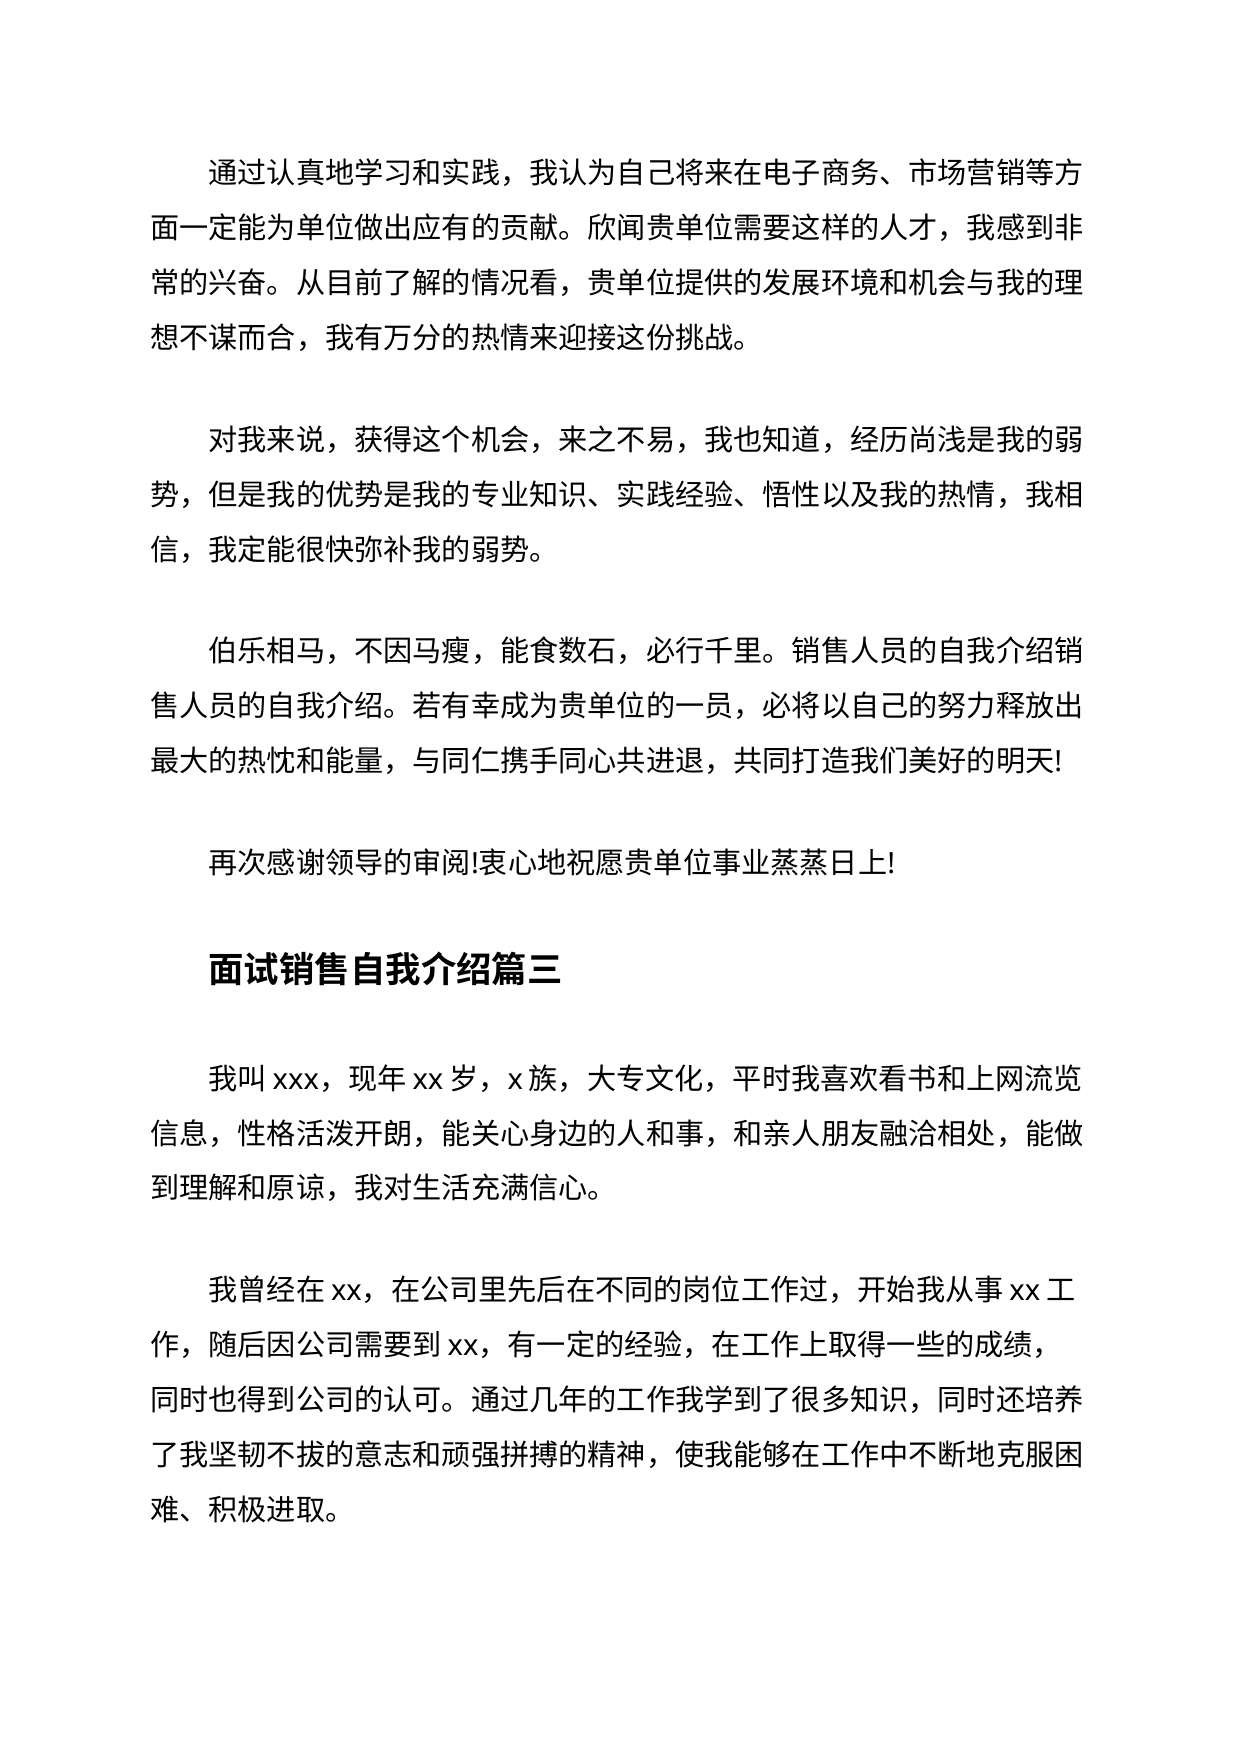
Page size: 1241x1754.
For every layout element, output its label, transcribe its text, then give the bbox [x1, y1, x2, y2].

text 再次感谢领导的审阅!衷心地祝愿贵单位事业蒸蒸日上! [150, 840, 1090, 882]
text 对我来说，获得这个机会，来之不易，我也知道，经历尚浅是我的弱势，但是我的优势是我的专业知识、实践经验、悟性以及我的热情，我相信，我定能很快弥补我的弱势。 [150, 416, 1090, 568]
text 面试销售自我介绍篇三 [150, 942, 1090, 993]
text 我叫xxx，现年xx岁，x族，大专文化，平时我喜欢看书和上网流览信息，性格活泼开朗，能关心身边的人和事，和亲人朋友融洽相处，能做到理解和原谅，我对生活充满信心。 [150, 1055, 1090, 1207]
text 通过认真地学习和实践，我认为自己将来在电子商务、市场营销等方面一定能为单位做出应有的贡献。欣闻贵单位需要这样的人才，我感到非常的兴奋。从目前了解的情况看，贵单位提供的发展环境和机会与我的理想不谋而合，我有万分的热情来迎接这份挑战。 [150, 150, 1090, 357]
text 伯乐相马，不因马瘦，能食数石，必行千里。销售人员的自我介绍销售人员的自我介绍。若有幸成为贵单位的一员，必将以自己的努力释放出最大的热忱和能量，与同仁携手同心共进退，共同打造我们美好的明天! [150, 628, 1090, 780]
text 我曾经在xx，在公司里先后在不同的岗位工作过，开始我从事xx工作，随后因公司需要到xx，有一定的经验，在工作上取得一些的成绩，同时也得到公司的认可。通过几年的工作我学到了很多知识，同时还培养了我坚韧不拔的意志和顽强拼搏的精神，使我能够在工作中不断地克服困难、积极进取。 [150, 1267, 1090, 1529]
